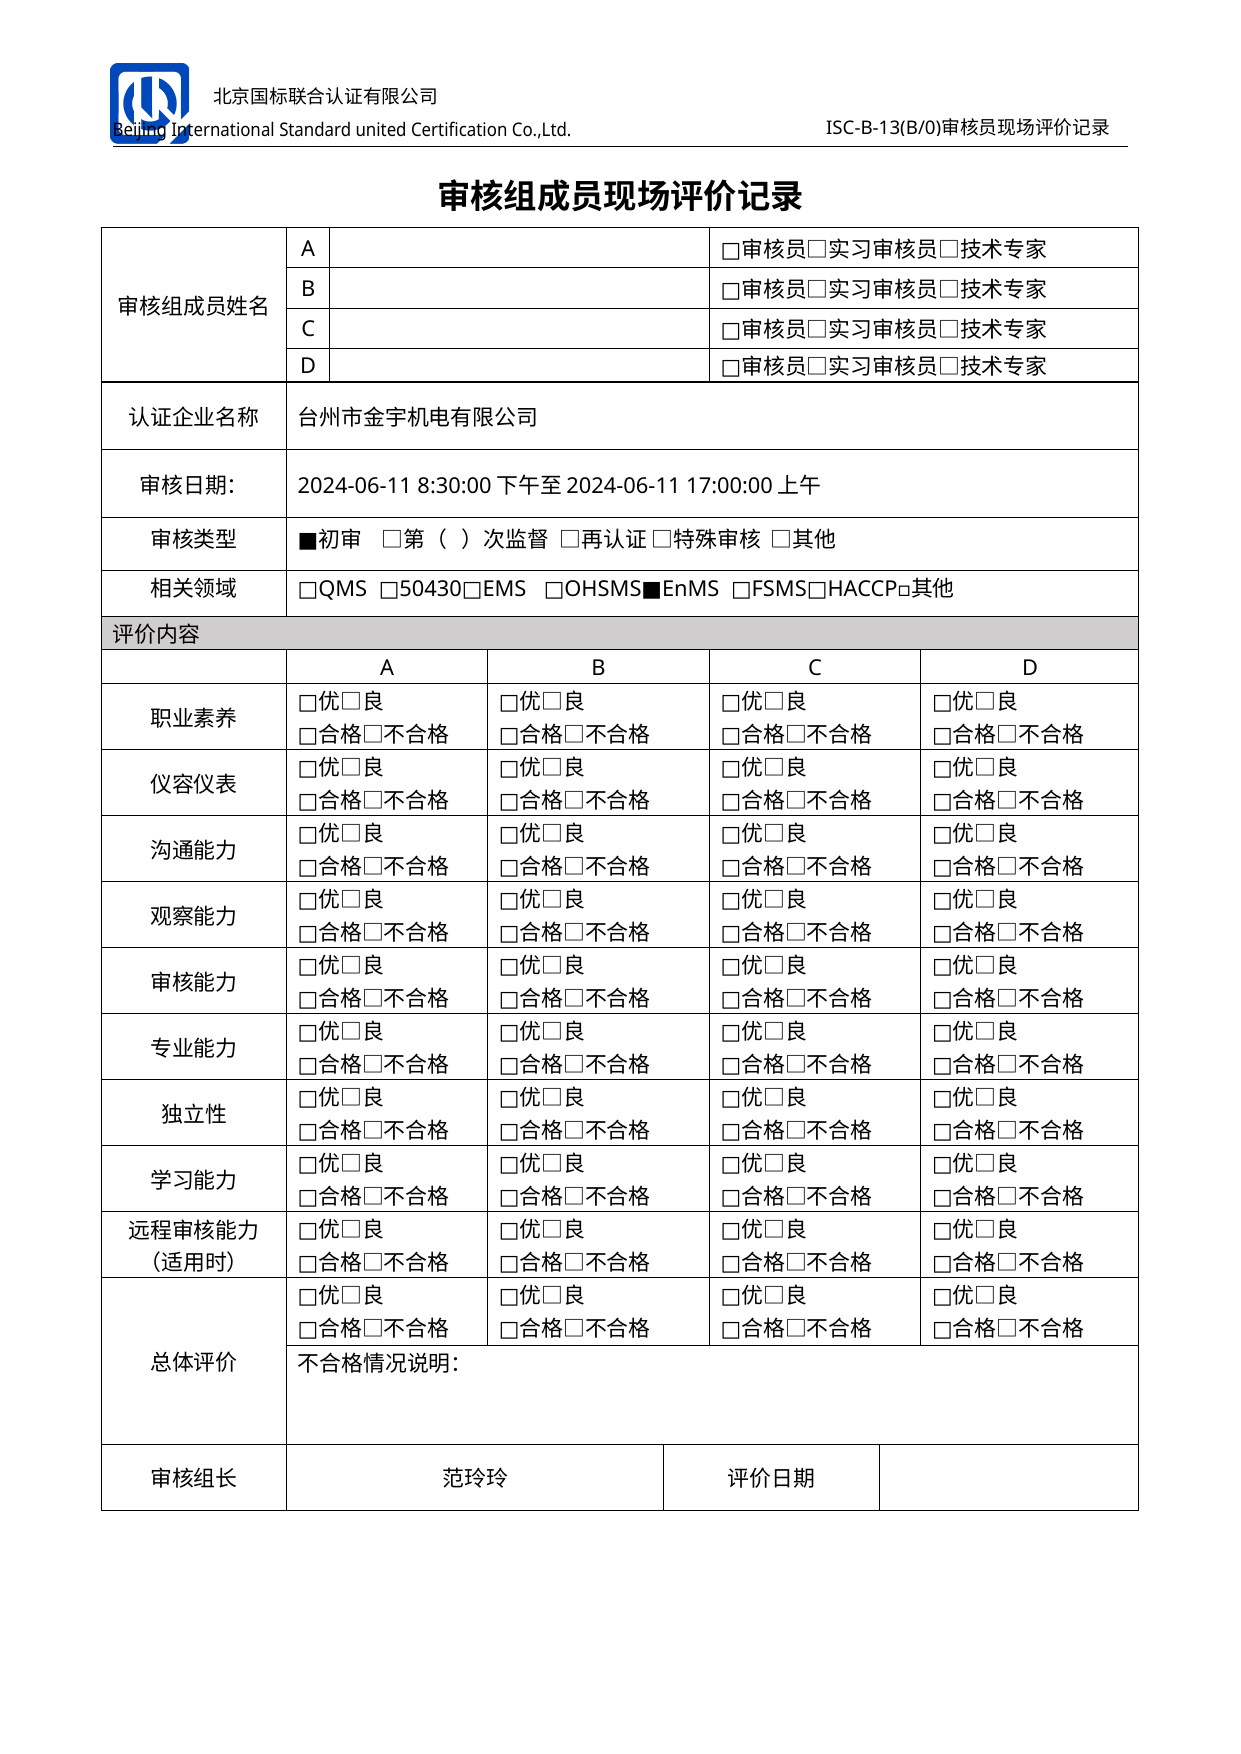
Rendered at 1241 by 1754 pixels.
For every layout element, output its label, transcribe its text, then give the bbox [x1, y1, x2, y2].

table_cell 总体评价 [102, 1278, 286, 1443]
table_cell □优□良 □合格□不合格 [921, 1212, 1138, 1277]
table_header [330, 228, 709, 267]
table_cell □优□良 □合格□不合格 [488, 1278, 709, 1345]
table_cell □优□良 □合格□不合格 [287, 1080, 487, 1145]
table_cell □优□良 □合格□不合格 [710, 1212, 920, 1277]
table_cell 仪容仪表 [102, 750, 286, 815]
table_cell 审核能力 [102, 948, 286, 1013]
table_cell 评价日期 [664, 1445, 879, 1509]
table_cell 远程审核能力 （适用时） [102, 1212, 286, 1277]
table_cell □优□良 □合格□不合格 [921, 750, 1138, 815]
table_cell □优□良 □合格□不合格 [287, 750, 487, 815]
table_cell □优□良 □合格□不合格 [488, 1146, 709, 1211]
table_cell 不合格情况说明： [287, 1346, 1138, 1443]
table_cell [330, 268, 709, 308]
table_cell ■初审 □第（ ）次监督 □再认证 □特殊审核 □其他 [287, 518, 1138, 570]
table_cell [102, 650, 286, 683]
table_cell □优□良 □合格□不合格 [488, 1080, 709, 1145]
table_cell □优□良 □合格□不合格 [287, 948, 487, 1013]
table_cell □优□良 □合格□不合格 [488, 750, 709, 815]
table_cell 审核类型 [102, 518, 286, 570]
table_cell 范玲玲 [287, 1445, 663, 1509]
table_cell □审核员□实习审核员□技术专家 [710, 309, 1138, 348]
table_cell □优□良 □合格□不合格 [287, 1014, 487, 1079]
table_cell 专业能力 [102, 1014, 286, 1079]
table_cell □优□良 □合格□不合格 [710, 1014, 920, 1079]
table_cell □优□良 □合格□不合格 [921, 684, 1138, 749]
table_cell 沟通能力 [102, 816, 286, 881]
table_cell □优□良 □合格□不合格 [710, 882, 920, 947]
text 审核组成员现场评价记录 [112, 162, 1128, 227]
table_cell [880, 1445, 1138, 1509]
table_cell 认证企业名称 [102, 383, 286, 449]
table_header 审核组成员姓名 [102, 228, 286, 381]
table_cell □优□良 □合格□不合格 [710, 750, 920, 815]
table_cell C [287, 309, 329, 348]
table_cell 相关领域 [102, 571, 286, 616]
table_cell 独立性 [102, 1080, 286, 1145]
table_cell □优□良 □合格□不合格 [710, 816, 920, 881]
table_cell □优□良 □合格□不合格 [921, 1146, 1138, 1211]
table_cell □优□良 □合格□不合格 [488, 1014, 709, 1079]
table_cell □优□良 □合格□不合格 [921, 1014, 1138, 1079]
table_cell □优□良 □合格□不合格 [287, 882, 487, 947]
table_cell □优□良 □合格□不合格 [287, 1212, 487, 1277]
table_cell 审核组长 [102, 1445, 286, 1509]
table_cell □优□良 □合格□不合格 [921, 1278, 1138, 1345]
table_cell □优□良 □合格□不合格 [287, 1278, 487, 1345]
table_cell □优□良 □合格□不合格 [921, 1080, 1138, 1145]
table_cell 职业素养 [102, 684, 286, 749]
table_cell □优□良 □合格□不合格 [488, 684, 709, 749]
table_cell □优□良 □合格□不合格 [921, 948, 1138, 1013]
table_header A [287, 228, 329, 267]
table_cell □优□良 □合格□不合格 [710, 948, 920, 1013]
table_cell □审核员□实习审核员□技术专家 [710, 349, 1138, 381]
picture [110, 63, 190, 144]
table_cell □优□良 □合格□不合格 [710, 1278, 920, 1345]
table_cell □优□良 □合格□不合格 [488, 948, 709, 1013]
table_header □审核员□实习审核员□技术专家 [710, 228, 1138, 267]
table_cell 观察能力 [102, 882, 286, 947]
table_cell 审核日期： [102, 450, 286, 517]
table_cell 评价内容 [102, 617, 1138, 649]
table_cell B [287, 268, 329, 308]
table_cell □优□良 □合格□不合格 [488, 816, 709, 881]
table_cell 2024-06-11 8:30:00下午至2024-06-11 17:00:00上午 [287, 450, 1138, 517]
table_cell B [488, 650, 709, 683]
table_cell □优□良 □合格□不合格 [710, 1146, 920, 1211]
table_cell □优□良 □合格□不合格 [488, 882, 709, 947]
table_cell □QMS □50430□EMS □OHSMS■EnMS □FSMS□HACCP□其他 [287, 571, 1138, 616]
table_cell □优□良 □合格□不合格 [710, 684, 920, 749]
table_cell □优□良 □合格□不合格 [287, 1146, 487, 1211]
table_cell □优□良 □合格□不合格 [287, 684, 487, 749]
table_cell [330, 349, 709, 381]
table_cell □优□良 □合格□不合格 [488, 1212, 709, 1277]
table_cell D [921, 650, 1138, 683]
table_cell 台州市金宇机电有限公司 [287, 383, 1138, 449]
table_cell □优□良 □合格□不合格 [287, 816, 487, 881]
table_cell 学习能力 [102, 1146, 286, 1211]
table_cell [330, 309, 709, 348]
table_cell D [287, 349, 329, 381]
table_cell □优□良 □合格□不合格 [921, 816, 1138, 881]
table_cell □优□良 □合格□不合格 [710, 1080, 920, 1145]
table_cell □审核员□实习审核员□技术专家 [710, 268, 1138, 308]
table_cell C [710, 650, 920, 683]
table_cell □优□良 □合格□不合格 [921, 882, 1138, 947]
table_cell A [287, 650, 487, 683]
